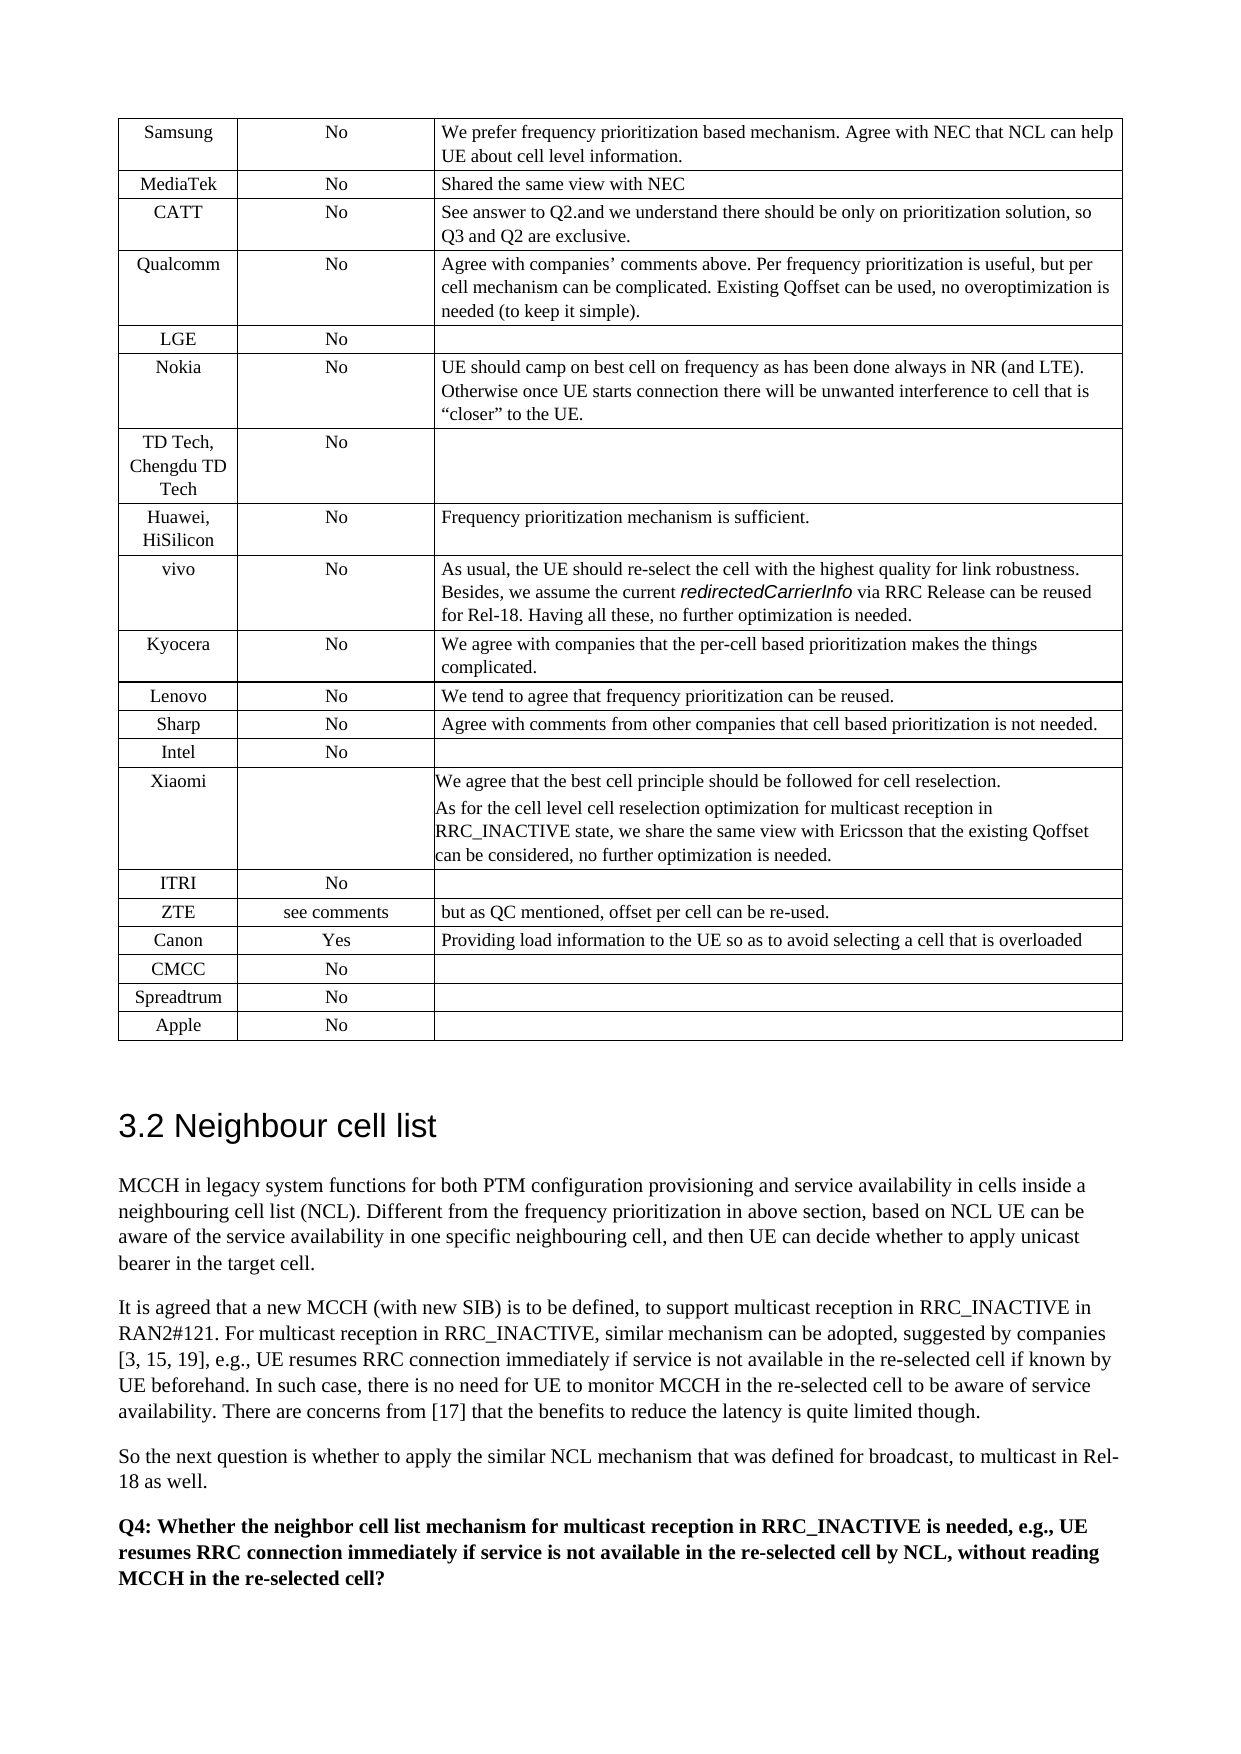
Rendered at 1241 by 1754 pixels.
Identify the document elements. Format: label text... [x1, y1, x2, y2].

table_cell Agree with comments from other companies that cell based prioritization is not needed. [435, 711, 1122, 738]
table_cell Xiaomi [119, 768, 237, 869]
table_cell No [238, 171, 434, 198]
table_cell vivo [119, 556, 237, 630]
text So the next question is whether to apply the similar NCL mechanism that was defined for broadcast, to multicast in Rel-18 as well. [118, 1443, 1122, 1493]
table_cell No [238, 504, 434, 555]
text MCCH in legacy system functions for both PTM configuration provisioning and service availability in cells inside a neighbouring cell list (NCL). Different from the frequency prioritization in above section, based on NCL UE can be aware of the service availability in one specific neighbouring cell, and then UE can decide whether to apply unicast bearer in the target cell. [118, 1173, 1122, 1274]
table_cell Samsung [119, 119, 237, 170]
table_cell TD Tech, Chengdu TD Tech [119, 429, 237, 503]
table_cell LGE [119, 326, 237, 353]
table_cell ZTE [119, 899, 237, 926]
table_cell [435, 429, 1122, 503]
table_cell Lenovo [119, 683, 237, 710]
table_cell We tend to agree that frequency prioritization can be reused. [435, 683, 1122, 710]
table_cell MediaTek [119, 171, 237, 198]
table_cell Spreadtrum [119, 984, 237, 1011]
table_cell see comments [238, 899, 434, 926]
table_cell Canon [119, 927, 237, 954]
table_cell As usual, the UE should re-select the cell with the highest quality for link robustness. Besides, we assume the current redirectedCarrierInfo via RRC Release can be reused for Rel-18. Having all these, no further optimization is needed. [435, 556, 1122, 630]
table_cell CATT [119, 199, 237, 250]
table_cell See answer to Q2.and we understand there should be only on prioritization solution, so Q3 and Q2 are exclusive. [435, 199, 1122, 250]
table_cell Intel [119, 739, 237, 767]
table_cell [435, 326, 1122, 353]
table_cell No [238, 739, 434, 767]
table_cell No [238, 199, 434, 250]
table_cell Agree with companies’ comments above. Per frequency prioritization is useful, but per cell mechanism can be complicated. Existing Qoffset can be used, no overoptimization is needed (to keep it simple). [435, 251, 1122, 325]
text It is agreed that a new MCCH (with new SIB) is to be defined, to support multicast reception in RRC_INACTIVE in RAN2#121. For multicast reception in RRC_INACTIVE, similar mechanism can be adopted, suggested by companies [3, 15, 19], e.g., UE resumes RRC connection immediately if service is not available in the re-selected cell if known by UE beforehand. In such case, there is no need for UE to monitor MCCH in the re-selected cell to be aware of service availability. There are concerns from [17] that the benefits to reduce the latency is quite limited though. [118, 1295, 1122, 1423]
table_cell We agree that the best cell principle should be followed for cell reselection. As for the cell level cell reselection optimization for multicast reception in RRC_INACTIVE state, we share the same view with Ericsson that the existing Qoffset can be considered, no further optimization is needed. [435, 768, 1122, 869]
subtitle 3.2 Neighbour cell list [118, 1106, 1122, 1144]
table_cell [435, 870, 1122, 897]
table_cell Yes [238, 927, 434, 954]
table_cell No [238, 631, 434, 681]
table_cell No [238, 326, 434, 353]
table_cell [435, 1012, 1122, 1039]
table_cell We prefer frequency prioritization based mechanism. Agree with NEC that NCL can help UE about cell level information. [435, 119, 1122, 170]
table_cell [435, 984, 1122, 1011]
table_cell No [238, 1012, 434, 1039]
table_cell Nokia [119, 354, 237, 428]
table_cell Sharp [119, 711, 237, 738]
table_cell No [238, 984, 434, 1011]
table_cell Shared the same view with NEC [435, 171, 1122, 198]
table_cell Huawei, HiSilicon [119, 504, 237, 555]
table_cell No [238, 683, 434, 710]
table_cell No [238, 119, 434, 170]
table_cell We agree with companies that the per-cell based prioritization makes the things complicated. [435, 631, 1122, 681]
table_cell [435, 955, 1122, 983]
table_cell but as QC mentioned, offset per cell can be re-used. [435, 899, 1122, 926]
table_cell No [238, 429, 434, 503]
table_cell [435, 739, 1122, 767]
table_cell CMCC [119, 955, 237, 983]
table_cell Apple [119, 1012, 237, 1039]
table_cell UE should camp on best cell on frequency as has been done always in NR (and LTE). Otherwise once UE starts connection there will be unwanted interference to cell that is “closer” to the UE. [435, 354, 1122, 428]
table_cell ITRI [119, 870, 237, 897]
table_cell No [238, 251, 434, 325]
table_cell Providing load information to the UE so as to avoid selecting a cell that is overloaded [435, 927, 1122, 954]
table_cell No [238, 354, 434, 428]
table_cell No [238, 711, 434, 738]
table_cell Kyocera [119, 631, 237, 681]
table_cell No [238, 870, 434, 897]
table_cell No [238, 955, 434, 983]
table_cell No [238, 556, 434, 630]
table_cell Frequency prioritization mechanism is sufficient. [435, 504, 1122, 555]
table_cell Qualcomm [119, 251, 237, 325]
table_cell [238, 768, 434, 869]
text Q4: Whether the neighbor cell list mechanism for multicast reception in RRC_INACTIVE is needed, e.g., UE resumes RRC connection immediately if service is not available in the re-selected cell by NCL, without reading MCCH in the re-selected cell? [118, 1514, 1122, 1590]
